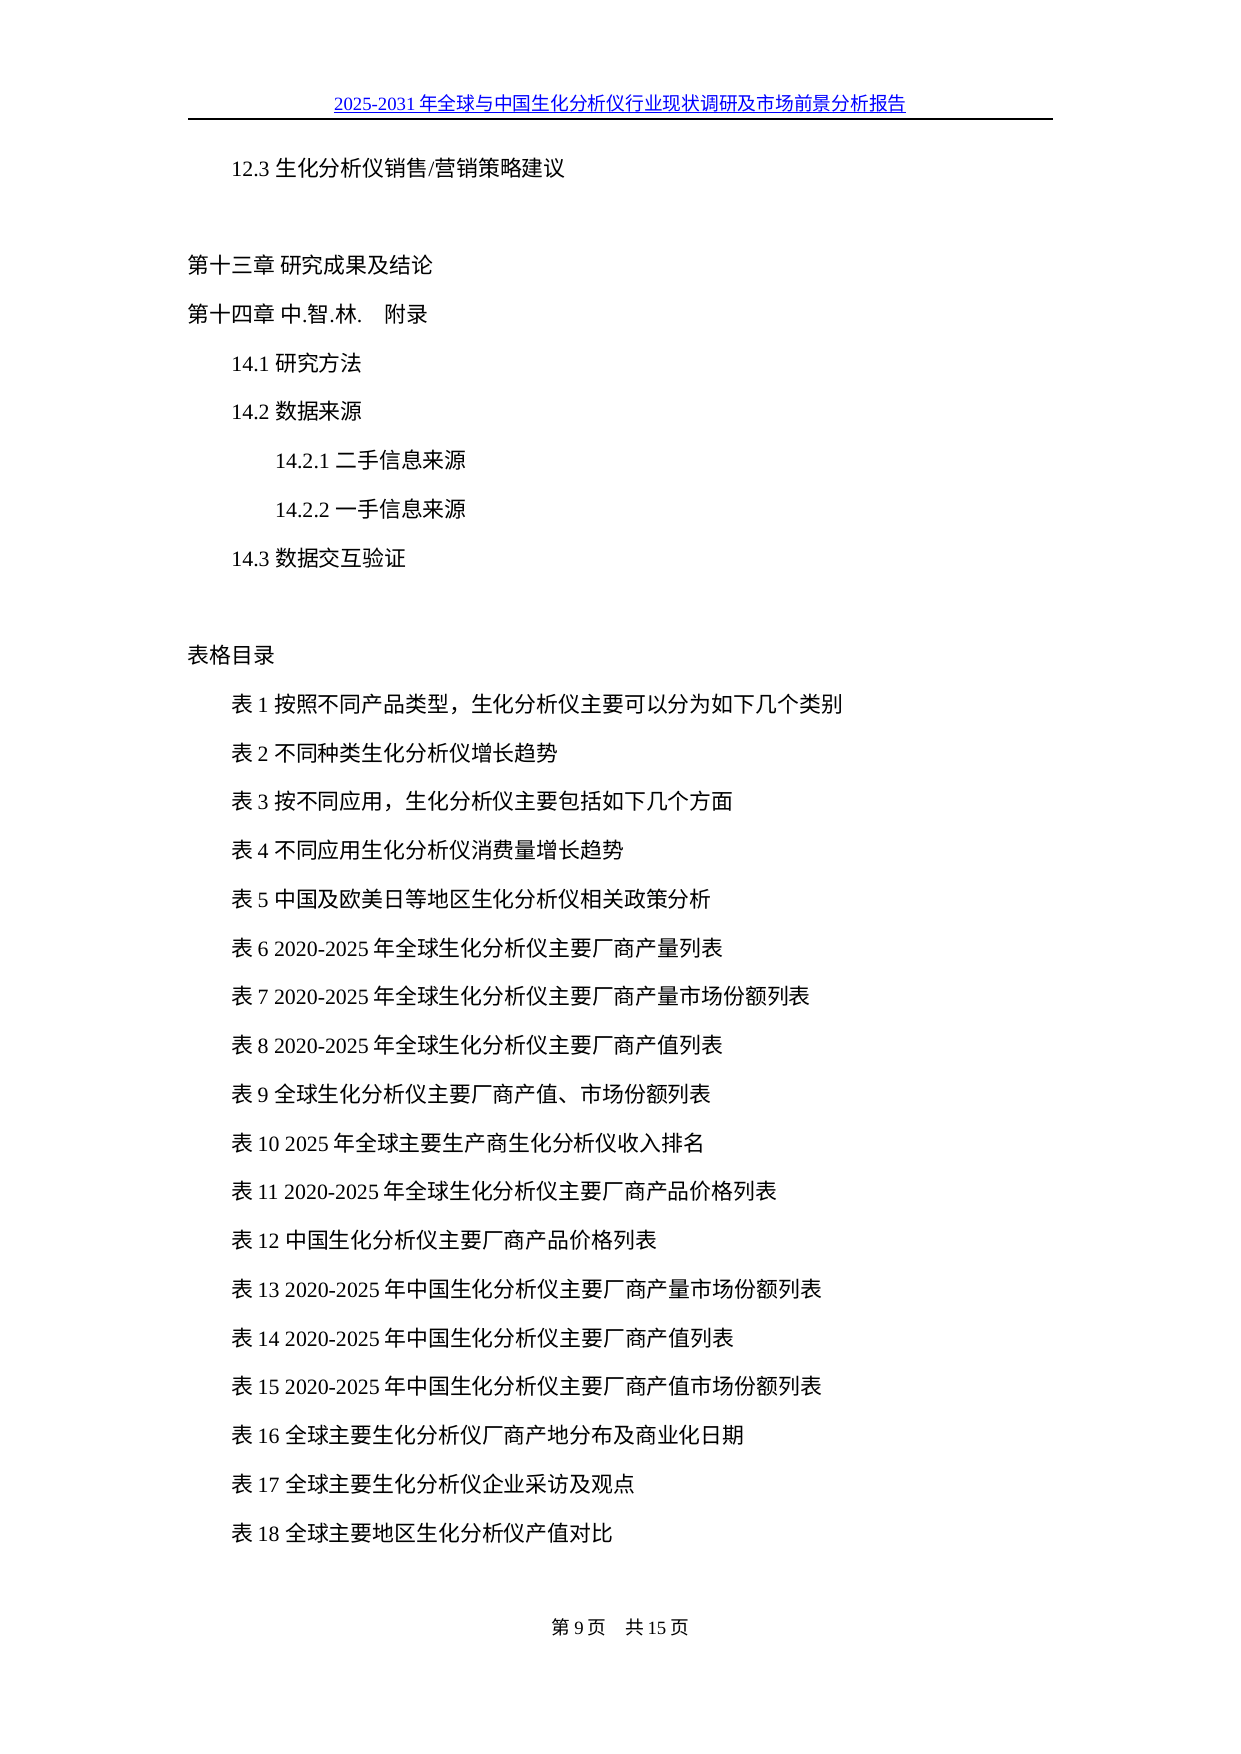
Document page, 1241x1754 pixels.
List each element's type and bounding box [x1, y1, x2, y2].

text [187, 150, 1053, 1548]
